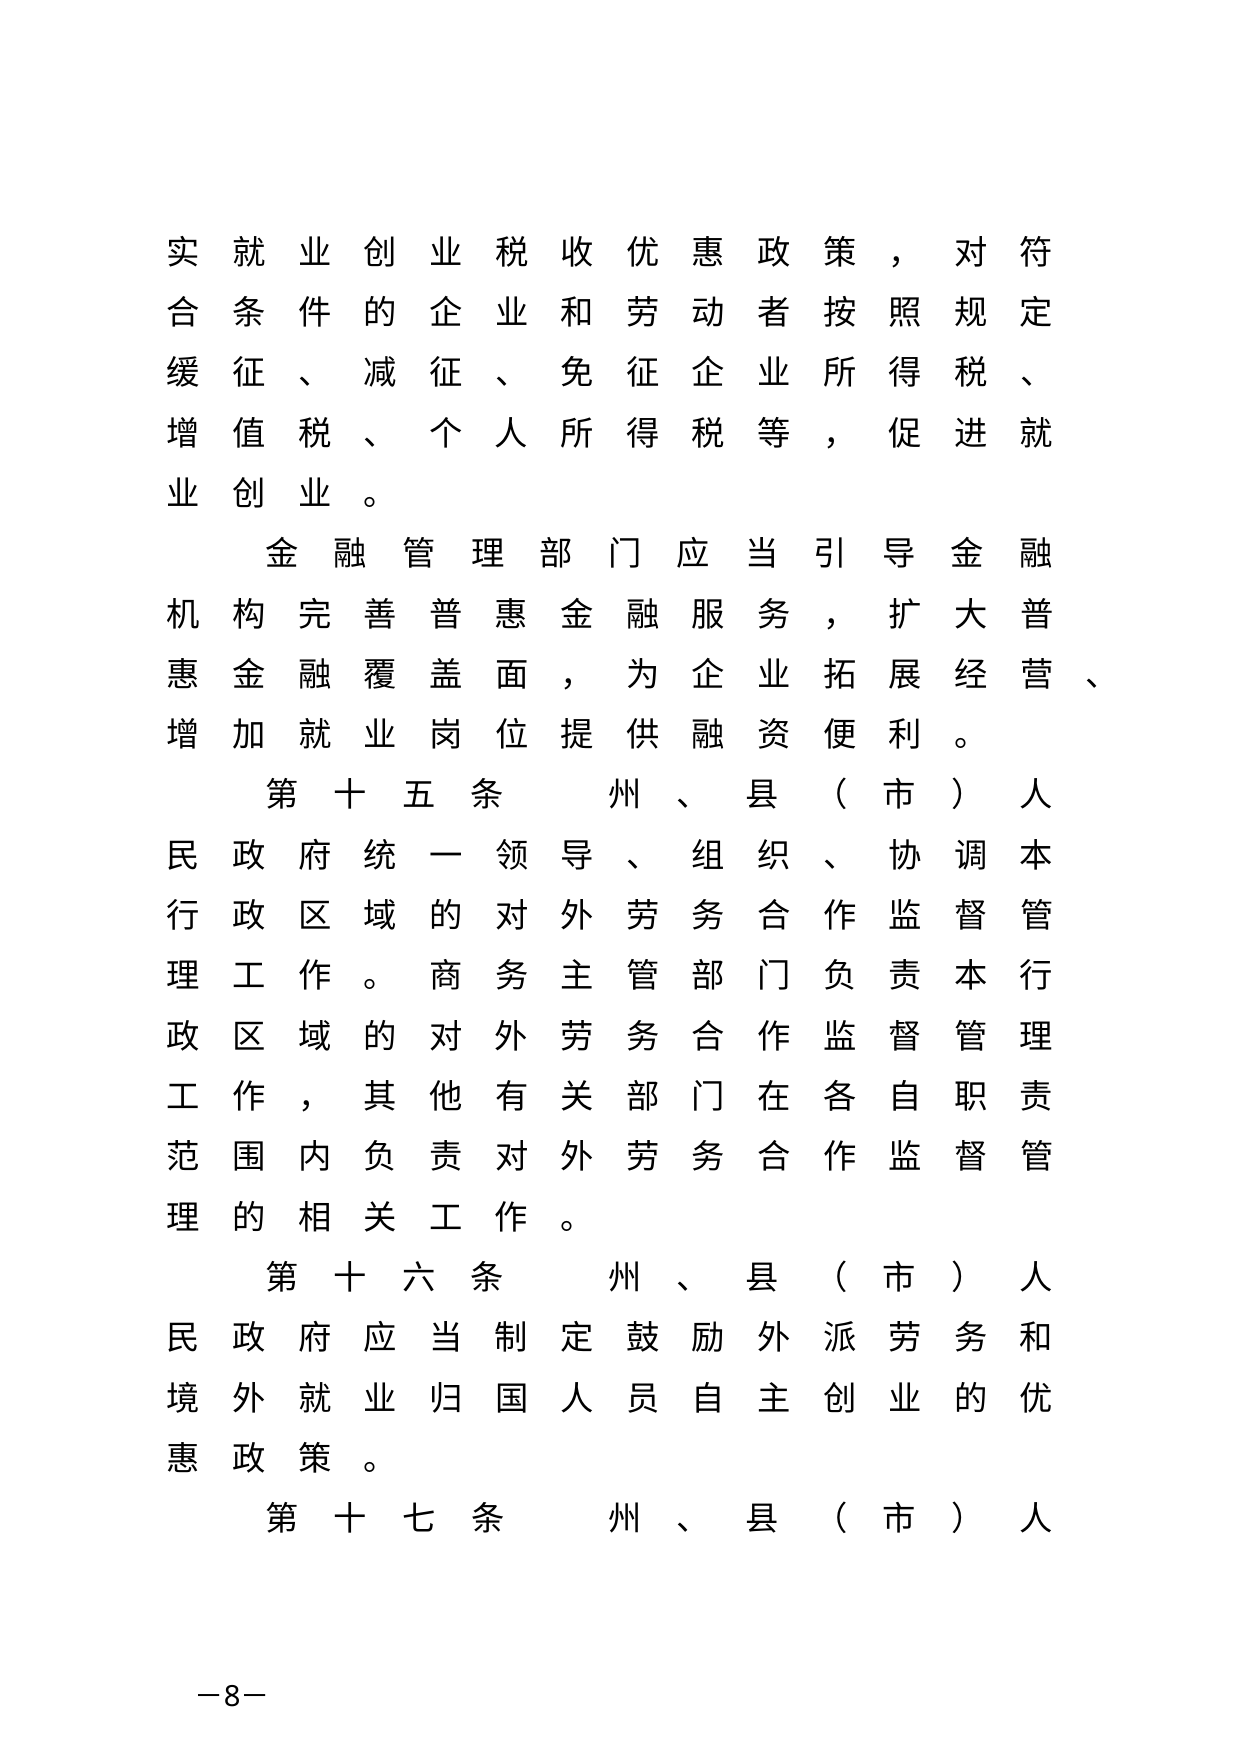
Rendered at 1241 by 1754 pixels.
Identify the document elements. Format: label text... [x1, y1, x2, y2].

text 第十五条 州、县（市）人民政府统一领导、组织、协调本行政区域的对外劳务合作监督管理工作。商务主管部门负责本行政区域的对外劳务合作监督管理工作，其他有关部门在各自职责范围内负责对外劳务合作监督管理的相关工作。 [167, 762, 1085, 1245]
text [167, 1486, 1085, 1546]
text 第十六条 州、县（市）人民政府应当制定鼓励外派劳务和境外就业归国人员自主创业的优惠政策。 [167, 1245, 1085, 1486]
text 金融管理部门应当引导金融机构完善普惠金融服务，扩大普惠金融覆盖面，为企业拓展经营、增加就业岗位提供融资便利。 [167, 521, 1085, 762]
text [167, 219, 1085, 521]
